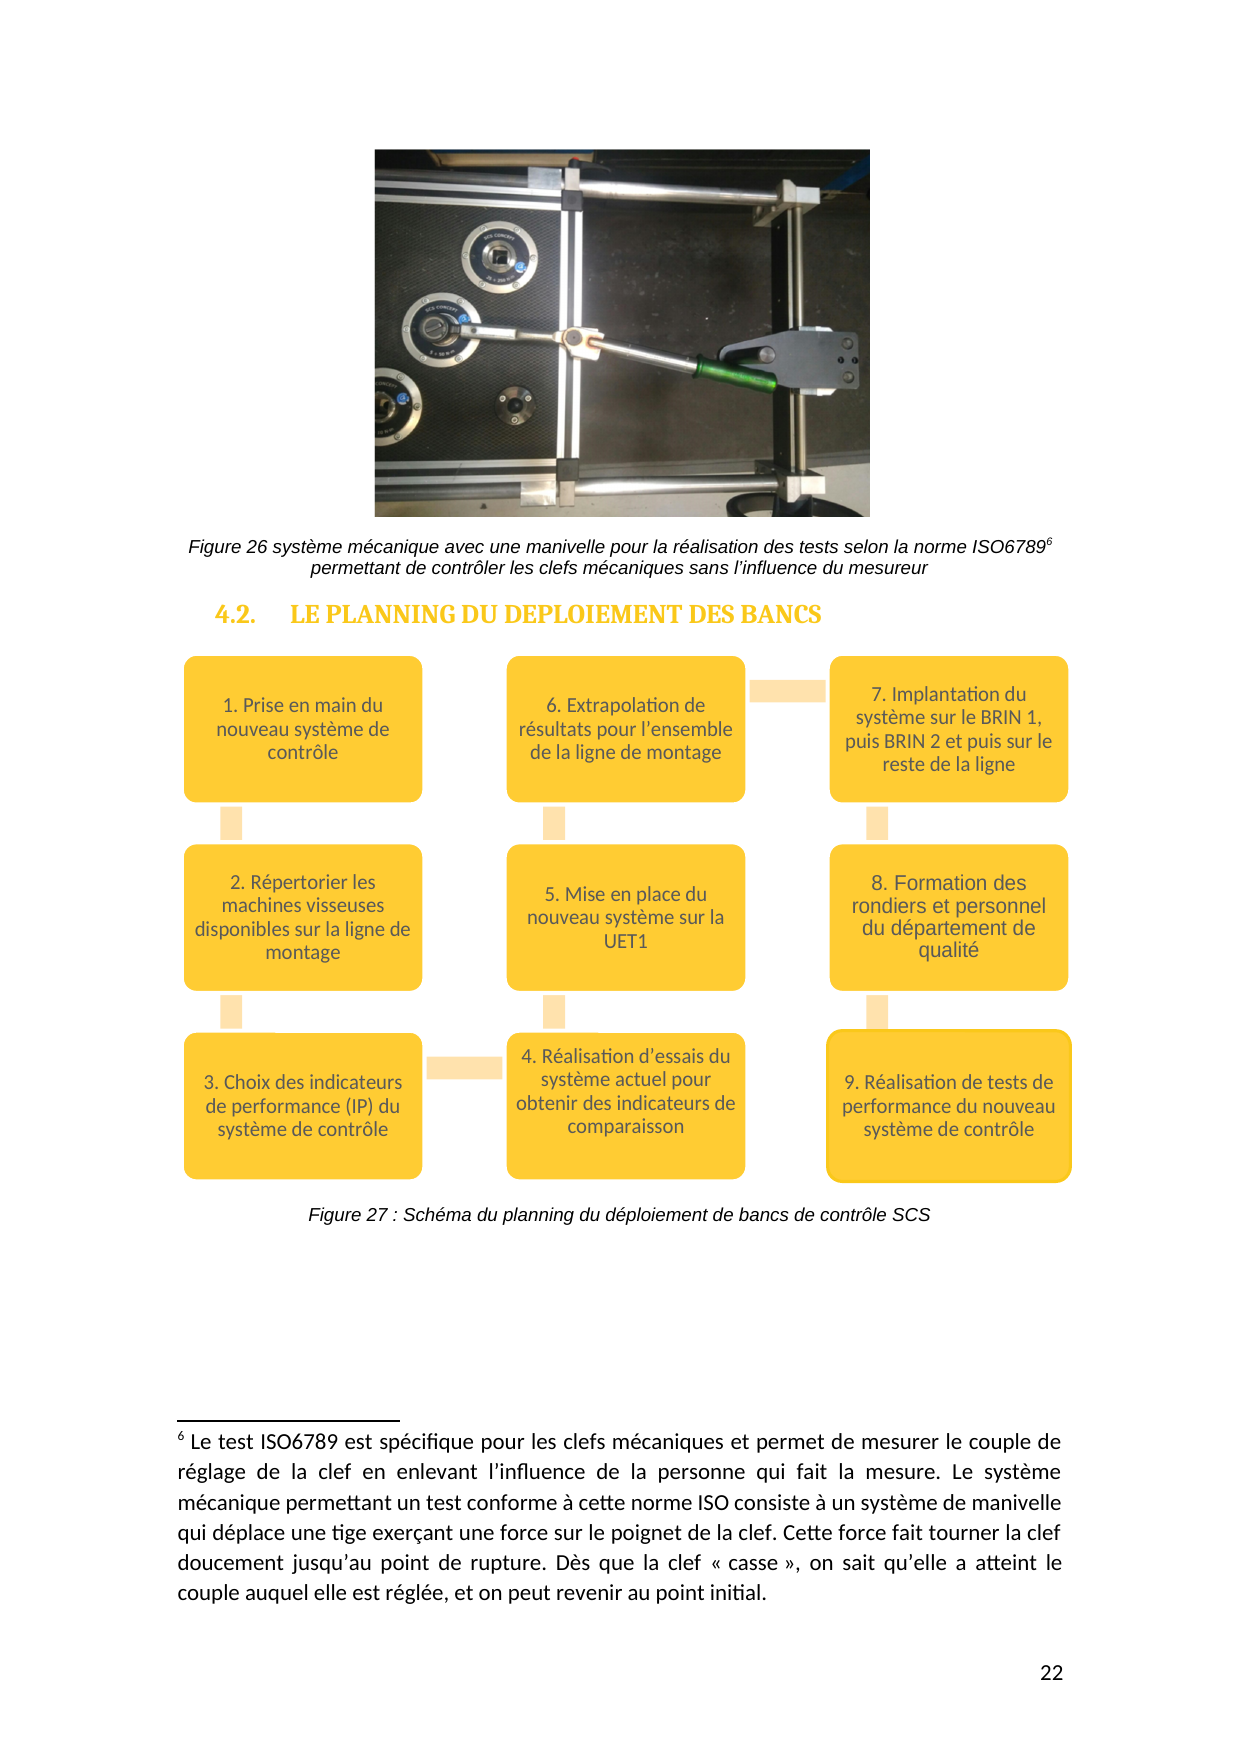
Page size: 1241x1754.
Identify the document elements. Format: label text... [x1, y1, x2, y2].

text Figure 26 système mécanique avec une manivelle pour la réalisation des tests selon la norme ISO6789 permettant de contrôler les clefs mécaniques sans l’influence du mesureur [177, 536, 1063, 579]
picture [375, 150, 870, 517]
text Figure 27 : Schéma du planning du déploiement de bancs de contrôle SCS [177, 1204, 1063, 1226]
subtitle LE PLANNING DU DEPLOIEMENT DES BANCS [215, 599, 1063, 631]
